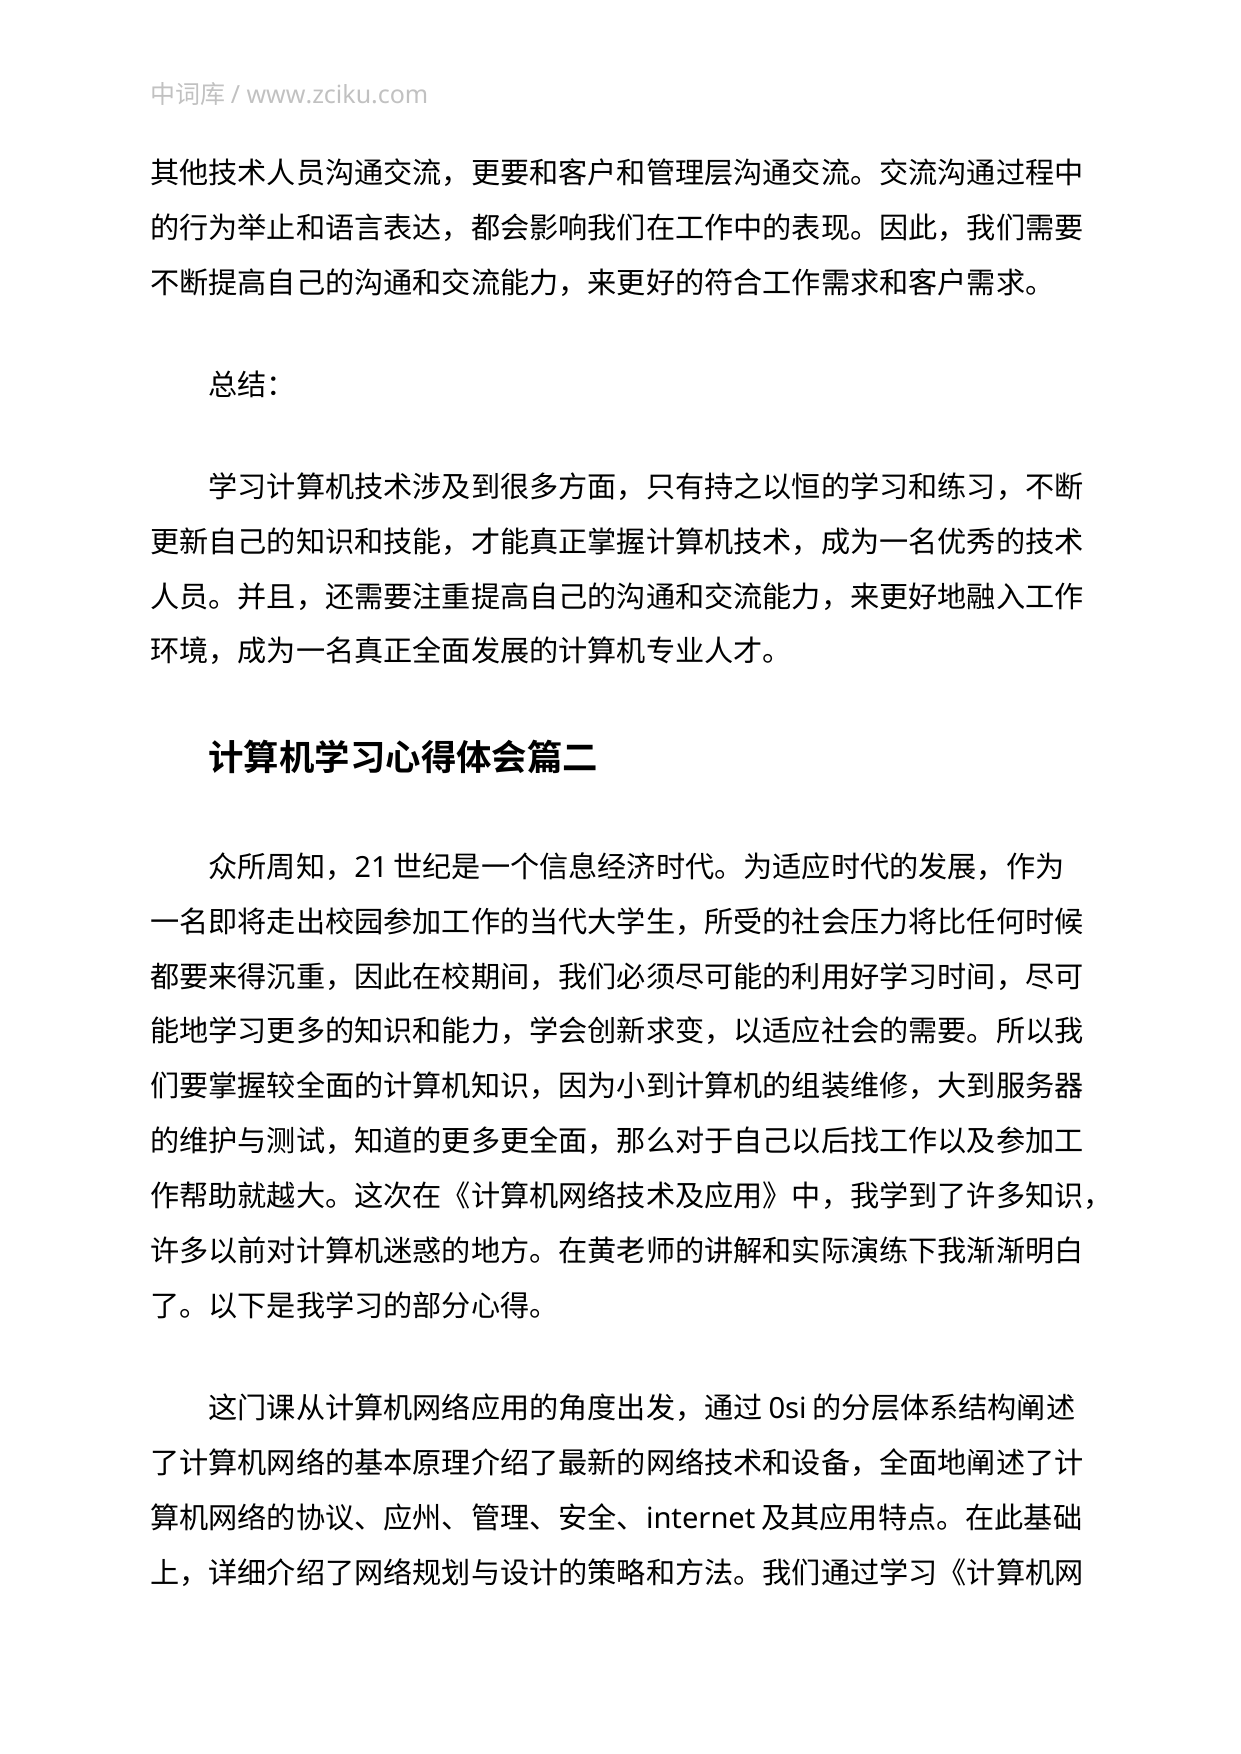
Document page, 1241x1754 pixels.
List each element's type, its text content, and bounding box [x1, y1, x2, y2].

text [150, 1384, 1090, 1591]
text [150, 150, 1090, 302]
text 计算机学习心得体会篇二 [150, 730, 1090, 781]
text 学习计算机技术涉及到很多方面，只有持之以恒的学习和练习，不断更新自己的知识和技能，才能真正掌握计算机技术，成为一名优秀的技术人员。并且，还需要注重提高自己的沟通和交流能力，来更好地融入工作环境，成为一名真正全面发展的计算机专业人才。 [150, 463, 1090, 670]
text 总结： [150, 362, 1090, 404]
text 众所周知，21世纪是一个信息经济时代。为适应时代的发展，作为一名即将走出校园参加工作的当代大学生，所受的社会压力将比任何时候都要来得沉重，因此在校期间，我们必须尽可能的利用好学习时间，尽可能地学习更多的知识和能力，学会创新求变，以适应社会的需要。所以我们要掌握较全面的计算机知识，因为小到计算机的组装维修，大到服务器的维护与测试，知道的更多更全面，那么对于自己以后找工作以及参加工作帮助就越大。这次在《计算机网络技术及应用》中，我学到了许多知识，许多以前对计算机迷惑的地方。在黄老师的讲解和实际演练下我渐渐明白了。以下是我学习的部分心得。 [150, 843, 1090, 1325]
